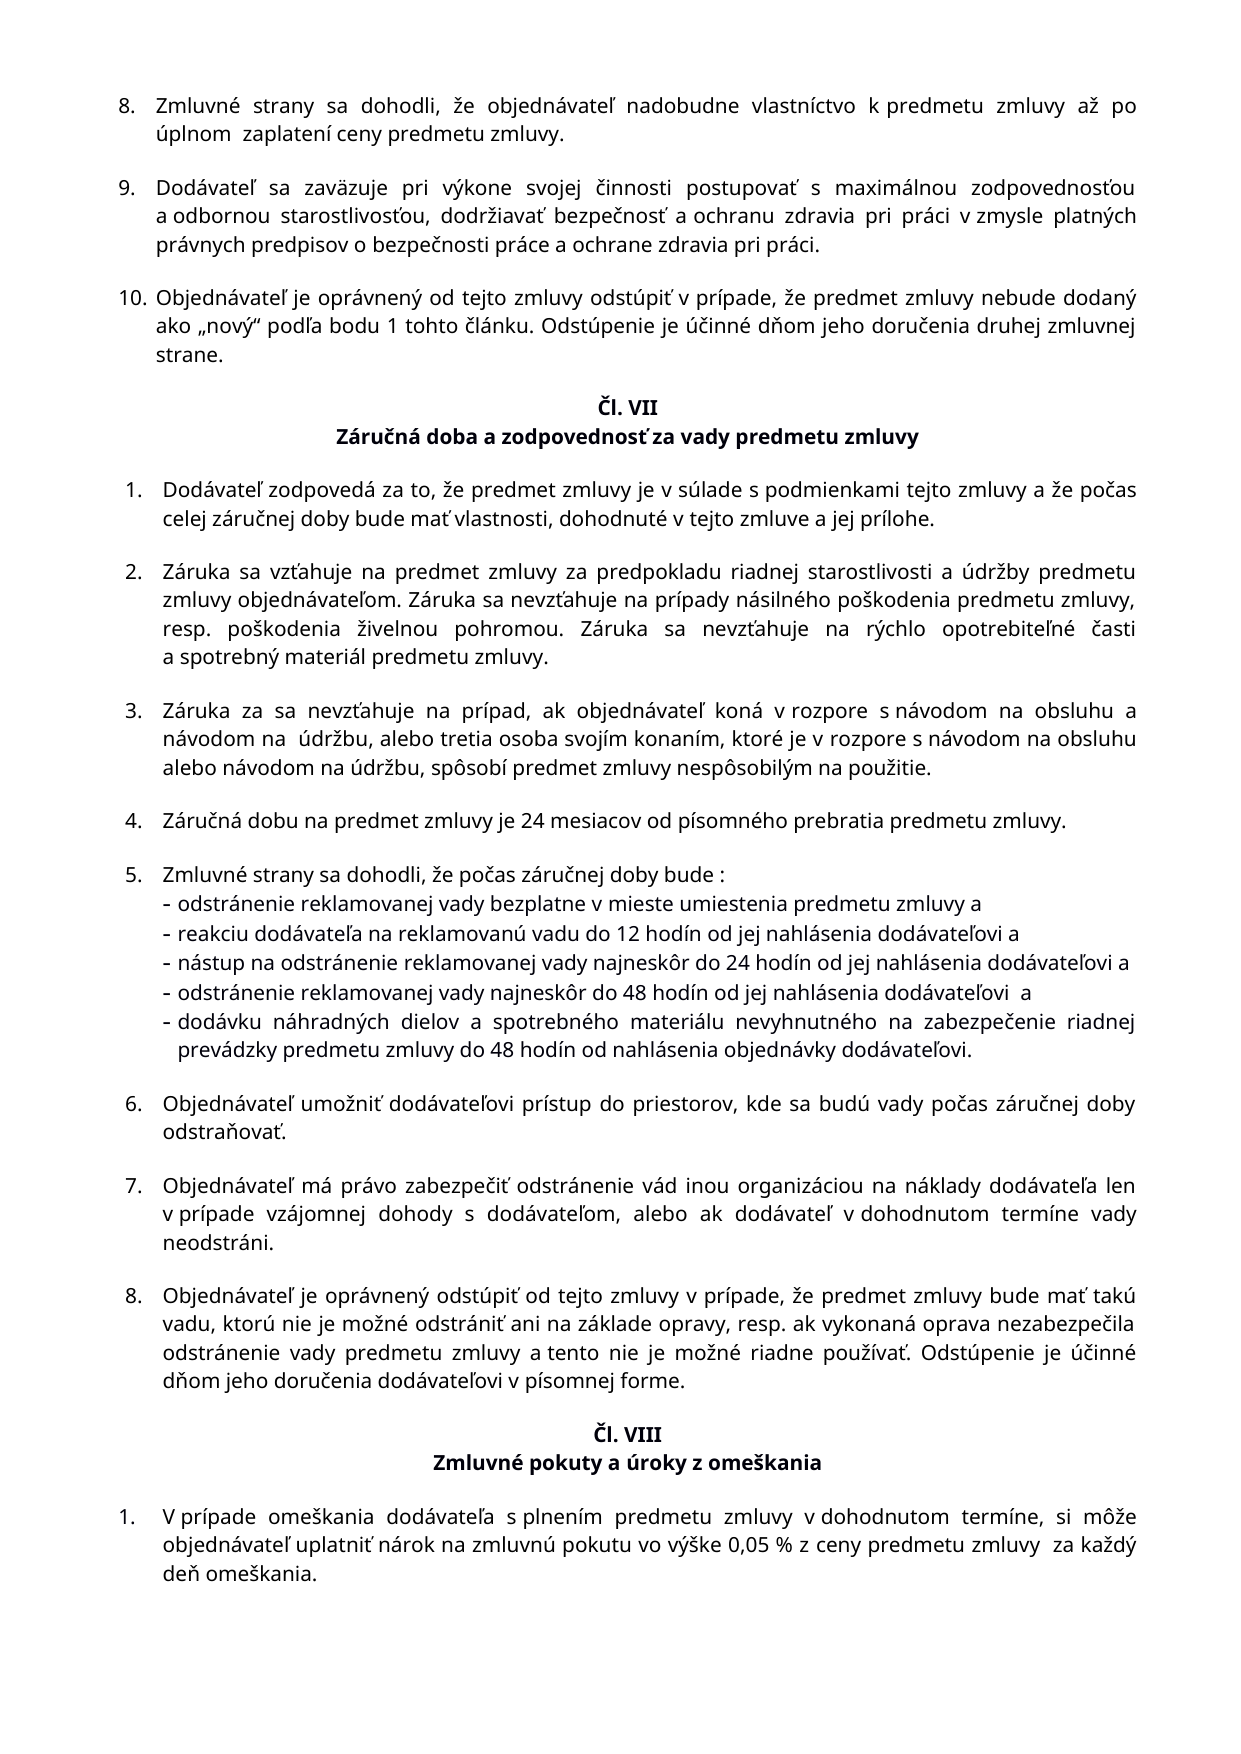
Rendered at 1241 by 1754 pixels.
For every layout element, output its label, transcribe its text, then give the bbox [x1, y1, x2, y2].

list odstránenie reklamovanej vady najneskôr do 48 hodín od jej nahlásenia dodávateľovi a [162, 977, 1137, 1006]
list reakciu dodávateľa na reklamovanú vadu do 12 hodín od jej nahlásenia dodávateľovi a [162, 918, 1137, 947]
list nástup na odstránenie reklamovanej vady najneskôr do 24 hodín od jej nahlásenia dodávateľovi a [162, 947, 1137, 977]
list V prípade omeškania dodávateľa s plnením predmetu zmluvy v dohodnutom termíne, si môže objednávateľ uplatniť nárok na zmluvnú pokutu vo výške 0,05 % z ceny predmetu zmluvy za každý deň omeškania. [118, 1502, 1137, 1587]
list odstránenie reklamovanej vady bezplatne v mieste umiestenia predmetu zmluvy a [162, 888, 1137, 918]
list Objednávateľ je oprávnený odstúpiť od tejto zmluvy v prípade, že predmet zmluvy bude mať takú vadu, ktorú nie je možné odstrániť ani na základe opravy, resp. ak vykonaná oprava nezabezpečila odstránenie vady predmetu zmluvy a tento nie je možné riadne používať. Odstúpenie je účinné dňom jeho doručenia dodávateľovi v písomnej forme. [125, 1281, 1137, 1395]
text Čl. VII [118, 393, 1137, 422]
list Objednávateľ je oprávnený od tejto zmluvy odstúpiť v prípade, že predmet zmluvy nebude dodaný ako „nový“ podľa bodu 1 tohto článku. Odstúpenie je účinné dňom jeho doručenia druhej zmluvnej strane. [118, 283, 1137, 368]
text Čl. VIII [118, 1420, 1137, 1448]
text Záručná doba a zodpovednosť za vady predmetu zmluvy [118, 422, 1137, 450]
list Zmluvné strany sa dohodli, že objednávateľ nadobudne vlastníctvo k predmetu zmluvy až po úplnom zaplatení ceny predmetu zmluvy. [118, 91, 1137, 148]
list Objednávateľ má právo zabezpečiť odstránenie vád inou organizáciou na náklady dodávateľa len v prípade vzájomnej dohody s dodávateľom, alebo ak dodávateľ v dohodnutom termíne vady neodstráni. [125, 1171, 1137, 1256]
list dodávku náhradných dielov a spotrebného materiálu nevyhnutného na zabezpečenie riadnej prevádzky predmetu zmluvy do 48 hodín od nahlásenia objednávky dodávateľovi. [162, 1006, 1137, 1064]
text Zmluvné pokuty a úroky z omeškania [118, 1448, 1137, 1477]
list Záruka za sa nevzťahuje na prípad, ak objednávateľ koná v rozpore s návodom na obsluhu a návodom na údržbu, alebo tretia osoba svojím konaním, ktoré je v rozpore s návodom na obsluhu alebo návodom na údržbu, spôsobí predmet zmluvy nespôsobilým na použitie. [125, 696, 1137, 781]
list Záruka sa vzťahuje na predmet zmluvy za predpokladu riadnej starostlivosti a údržby predmetu zmluvy objednávateľom. Záruka sa nevzťahuje na prípady násilného poškodenia predmetu zmluvy, resp. poškodenia živelnou pohromou. Záruka sa nevzťahuje na rýchlo opotrebiteľné časti a spotrebný materiál predmetu zmluvy. [125, 557, 1137, 671]
list Dodávateľ sa zaväzuje pri výkone svojej činnosti postupovať s maximálnou zodpovednosťou a odbornou starostlivosťou, dodržiavať bezpečnosť a ochranu zdravia pri práci v zmysle platných právnych predpisov o bezpečnosti práce a ochrane zdravia pri práci. [118, 173, 1137, 258]
list Objednávateľ umožniť dodávateľovi prístup do priestorov, kde sa budú vady počas záručnej doby odstraňovať. [125, 1089, 1137, 1146]
list Zmluvné strany sa dohodli, že počas záručnej doby bude : [125, 860, 1137, 888]
list Záručná dobu na predmet zmluvy je 24 mesiacov od písomného prebratia predmetu zmluvy. [125, 806, 1137, 835]
list Dodávateľ zodpovedá za to, že predmet zmluvy je v súlade s podmienkami tejto zmluvy a že počas celej záručnej doby bude mať vlastnosti, dohodnuté v tejto zmluve a jej prílohe. [125, 475, 1137, 532]
